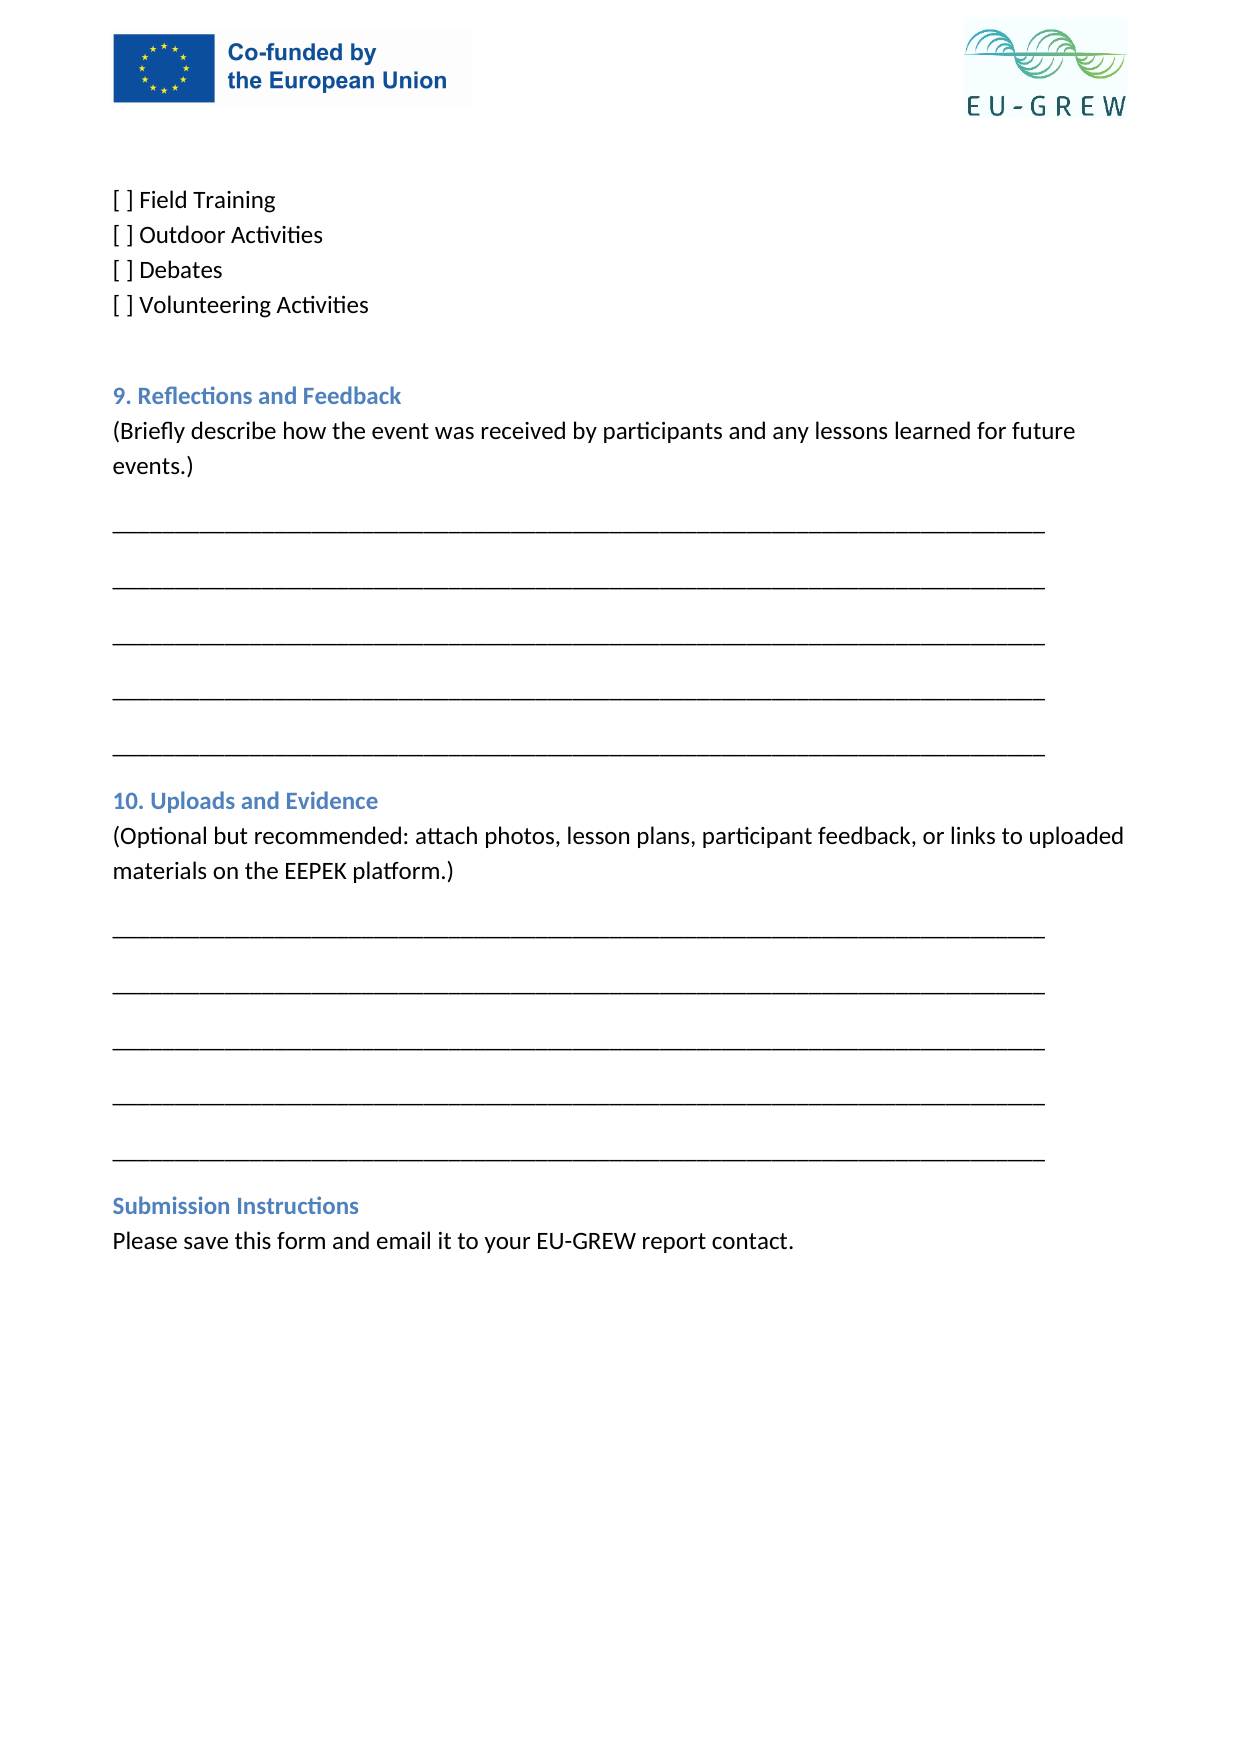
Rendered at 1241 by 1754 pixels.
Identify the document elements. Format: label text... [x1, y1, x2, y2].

text ___________________________________________________________________________ [112, 674, 1128, 704]
text ___________________________________________________________________________ [112, 1079, 1128, 1109]
text ___________________________________________________________________________ [112, 506, 1128, 537]
text [ ] Debates [112, 254, 1128, 285]
text ___________________________________________________________________________ [112, 1134, 1128, 1165]
text ___________________________________________________________________________ [112, 729, 1128, 760]
text ___________________________________________________________________________ [112, 967, 1128, 997]
text [ ] Outdoor Activities [112, 219, 1128, 250]
picture [109, 30, 472, 107]
text 9. Reflections and Feedback [112, 380, 1128, 411]
text 10. Uploads and Evidence [112, 785, 1128, 816]
text ___________________________________________________________________________ [112, 618, 1128, 648]
text [ ] Volunteering Activities [112, 289, 1128, 320]
text ___________________________________________________________________________ [112, 911, 1128, 942]
picture [963, 17, 1128, 118]
text ___________________________________________________________________________ [112, 1023, 1128, 1053]
text (Optional but recommended: attach photos, lesson plans, participant feedback, or links to uploaded materials on the EEPEK platform.) [112, 820, 1128, 886]
text Please save this form and email it to your EU-GREW report contact. [112, 1225, 1128, 1256]
text Submission Instructions [112, 1190, 1128, 1221]
text [ ] Field Training [112, 184, 1128, 215]
text (Briefly describe how the event was received by participants and any lessons learned for future events.) [112, 415, 1128, 481]
text ___________________________________________________________________________ [112, 562, 1128, 592]
